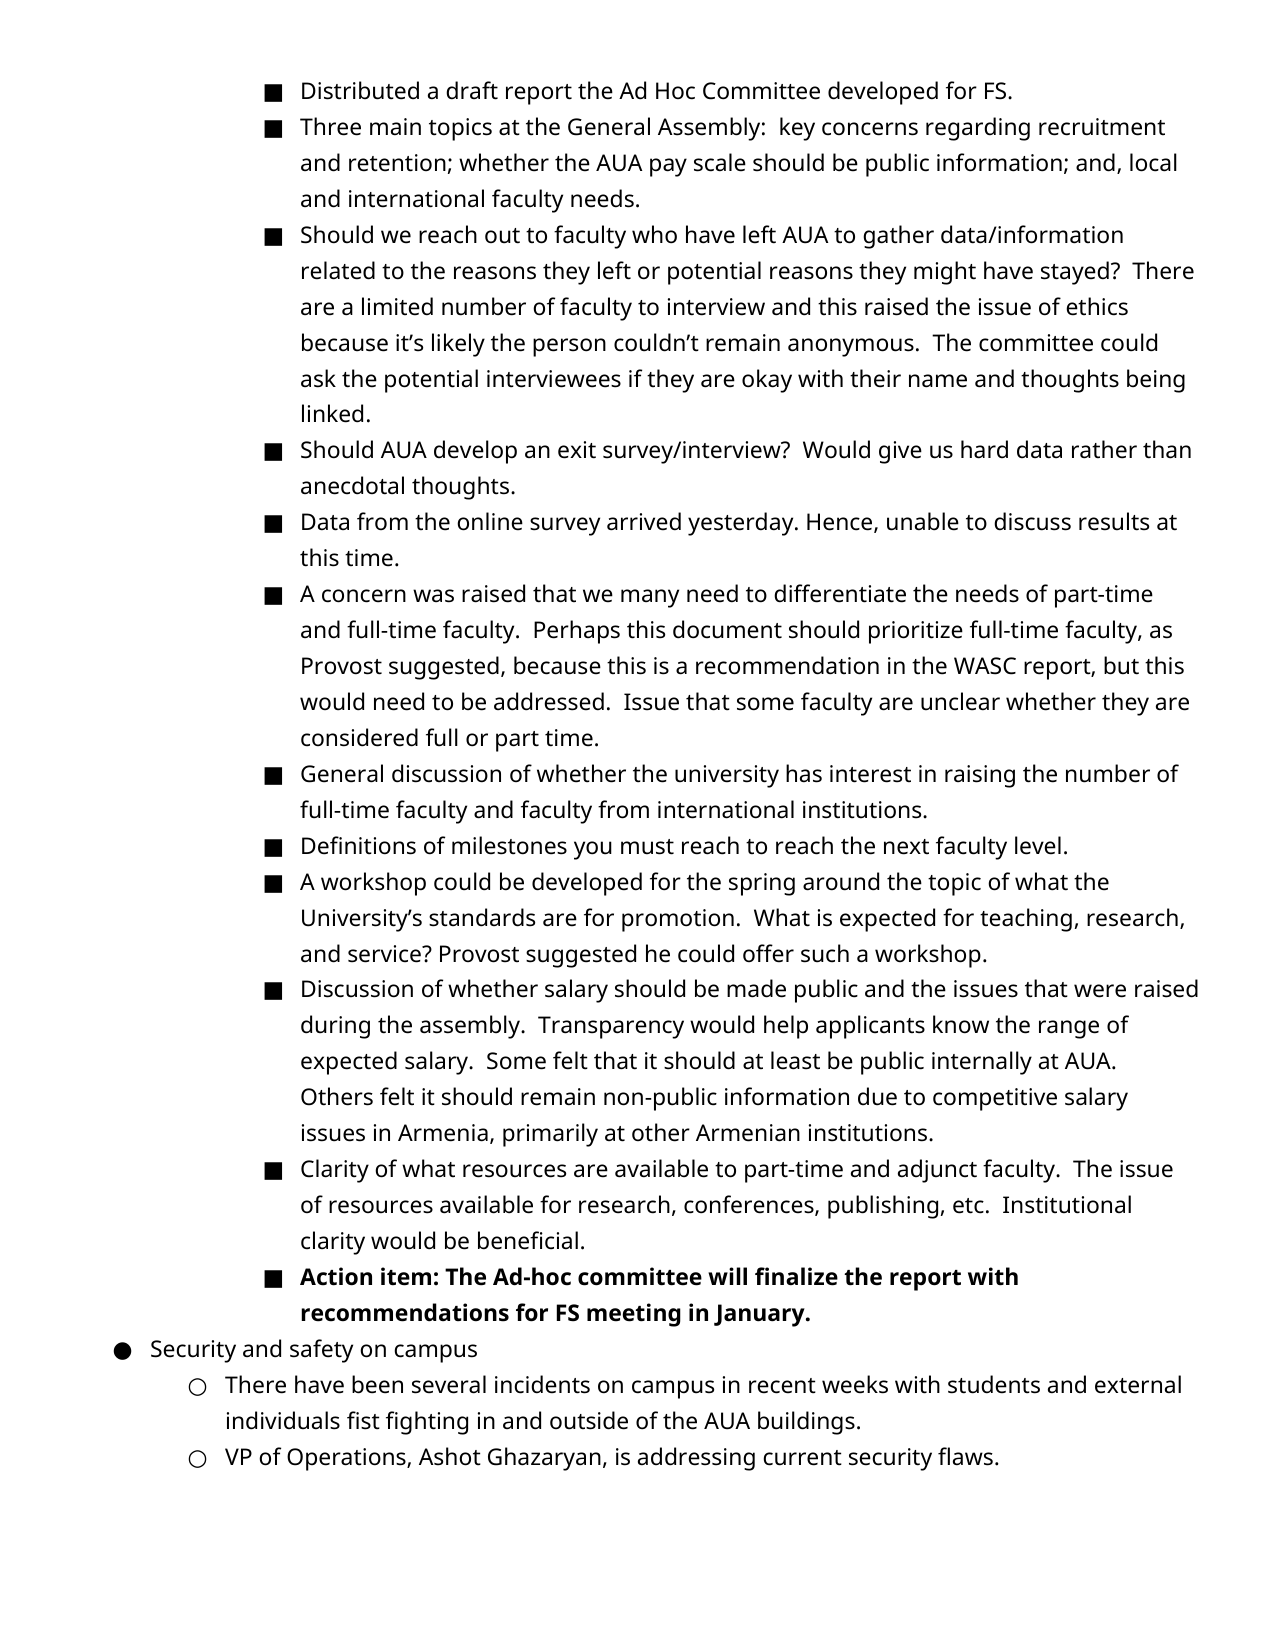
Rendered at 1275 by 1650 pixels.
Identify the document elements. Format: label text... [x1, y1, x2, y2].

list VP of Operations, Ashot Ghazaryan, is addressing current security flaws. [187, 1441, 1200, 1472]
list Data from the online survey arrived yesterday. Hence, unable to discuss results at this time. [262, 506, 1200, 573]
list Should AUA develop an exit survey/interview? Would give us hard data rather than anecdotal thoughts. [262, 434, 1200, 502]
list Three main topics at the General Assembly: key concerns regarding recruitment and retention; whether the AUA pay scale should be public information; and, local and international faculty needs. [262, 111, 1200, 214]
list Security and safety on campus [112, 1333, 1200, 1364]
list General discussion of whether the university has interest in raising the number of full-time faculty and faculty from international institutions. [262, 758, 1200, 825]
list Should we reach out to faculty who have left AUA to gather data/information related to the reasons they left or potential reasons they might have stayed? There are a limited number of faculty to interview and this raised the issue of ethics because it’s likely the person couldn’t remain anonymous. The committee could ask the potential interviewees if they are okay with their name and thoughts being linked. [262, 219, 1200, 430]
list Action item: The Ad-hoc committee will finalize the report with recommendations for FS meeting in January. [262, 1261, 1200, 1328]
list Distributed a draft report the Ad Hoc Committee developed for FS. [262, 75, 1200, 106]
list Discussion of whether salary should be made public and the issues that were raised during the assembly. Transparency would help applicants know the range of expected salary. Some felt that it should at least be public internally at AUA. Others felt it should remain non-public information due to competitive salary issues in Armenia, primarily at other Armenian institutions. [262, 973, 1200, 1148]
list There have been several incidents on campus in recent weeks with students and external individuals fist fighting in and outside of the AUA buildings. [187, 1369, 1200, 1436]
list Definitions of milestones you must reach to reach the next faculty level. [262, 830, 1200, 861]
list Clarity of what resources are available to part-time and adjunct faculty. The issue of resources available for research, conferences, publishing, etc. Institutional clarity would be beneficial. [262, 1153, 1200, 1256]
list A workshop could be developed for the spring around the topic of what the University’s standards are for promotion. What is expected for teaching, research, and service? Provost suggested he could offer such a workshop. [262, 866, 1200, 969]
list A concern was raised that we many need to differentiate the needs of part-time and full-time faculty. Perhaps this document should prioritize full-time faculty, as Provost suggested, because this is a recommendation in the WASC report, but this would need to be addressed. Issue that some faculty are unclear whether they are considered full or part time. [262, 578, 1200, 753]
